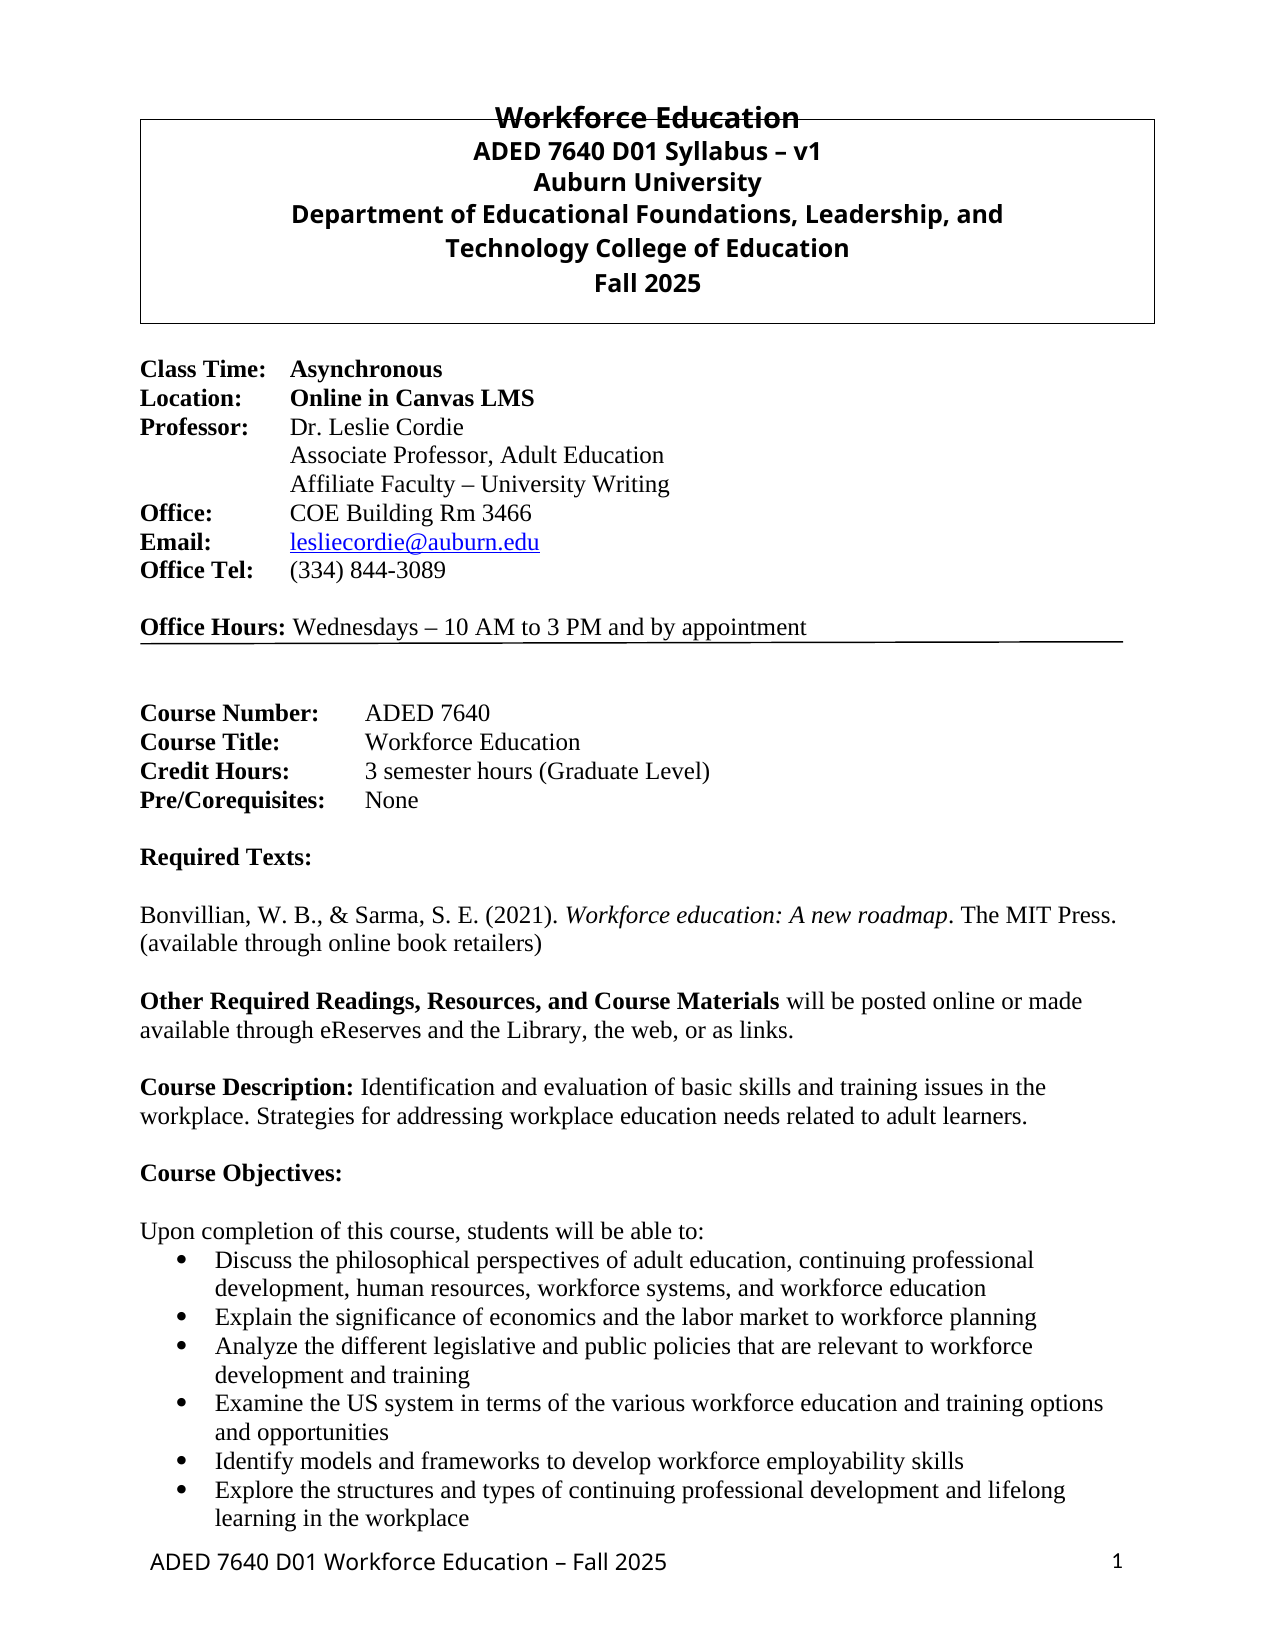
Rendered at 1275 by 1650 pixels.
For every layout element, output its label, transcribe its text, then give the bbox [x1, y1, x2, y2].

text Upon completion of this course, students will be able to: [139, 1216, 1137, 1245]
list Explain the significance of economics and the labor market to workforce planning [177, 1302, 1137, 1331]
list Explore the structures and types of continuing professional development and lifelong learning in the workplace [177, 1475, 1137, 1532]
text Professor: Dr. Leslie Cordie [139, 412, 1137, 441]
text Course Title: Workforce Education [139, 727, 1137, 756]
text Office: COE Building Rm 3466 [139, 498, 1137, 527]
text Other Required Readings, Resources, and Course Materials will be posted online or made available through eReserves and the Library, the web, or as links. [139, 986, 1137, 1043]
text Bonvillian, W. B., & Sarma, S. E. (2021). Workforce education: A new roadmap. The MIT Press. (available through online book retailers) [139, 900, 1137, 957]
text Email: lesliecordie@auburn.edu [139, 527, 1137, 556]
text Office Hours: Wednesdays – 10 AM to 3 PM and by appointment [139, 612, 1137, 670]
text Pre/Corequisites: None [139, 785, 1137, 813]
list Identify models and frameworks to develop workforce employability skills [177, 1446, 1137, 1475]
text Course Number: ADED 7640 [139, 698, 1137, 727]
text Required Texts: [139, 842, 1137, 871]
list Examine the US system in terms of the various workforce education and training options and opportunities [177, 1388, 1137, 1446]
text Course Description: Identification and evaluation of basic skills and training issues in the workplace. Strategies for addressing workplace education needs related to adult learners. [139, 1072, 1137, 1130]
list Discuss the philosophical perspectives of adult education, continuing professional development, human resources, workforce systems, and workforce education [177, 1245, 1137, 1302]
list Analyze the different legislative and public policies that are relevant to workforce development and training [177, 1331, 1137, 1388]
text Associate Professor, Adult Education Affiliate Faculty – University Writing [289, 441, 1137, 498]
text Credit Hours: 3 semester hours (Graduate Level) [139, 756, 1137, 785]
text Class Time: Asynchronous [139, 354, 1137, 383]
text Course Objectives: [139, 1158, 1137, 1187]
text Office Tel: (334) 844-3089 [139, 556, 1137, 584]
text Location: Online in Canvas LMS [139, 383, 1137, 412]
